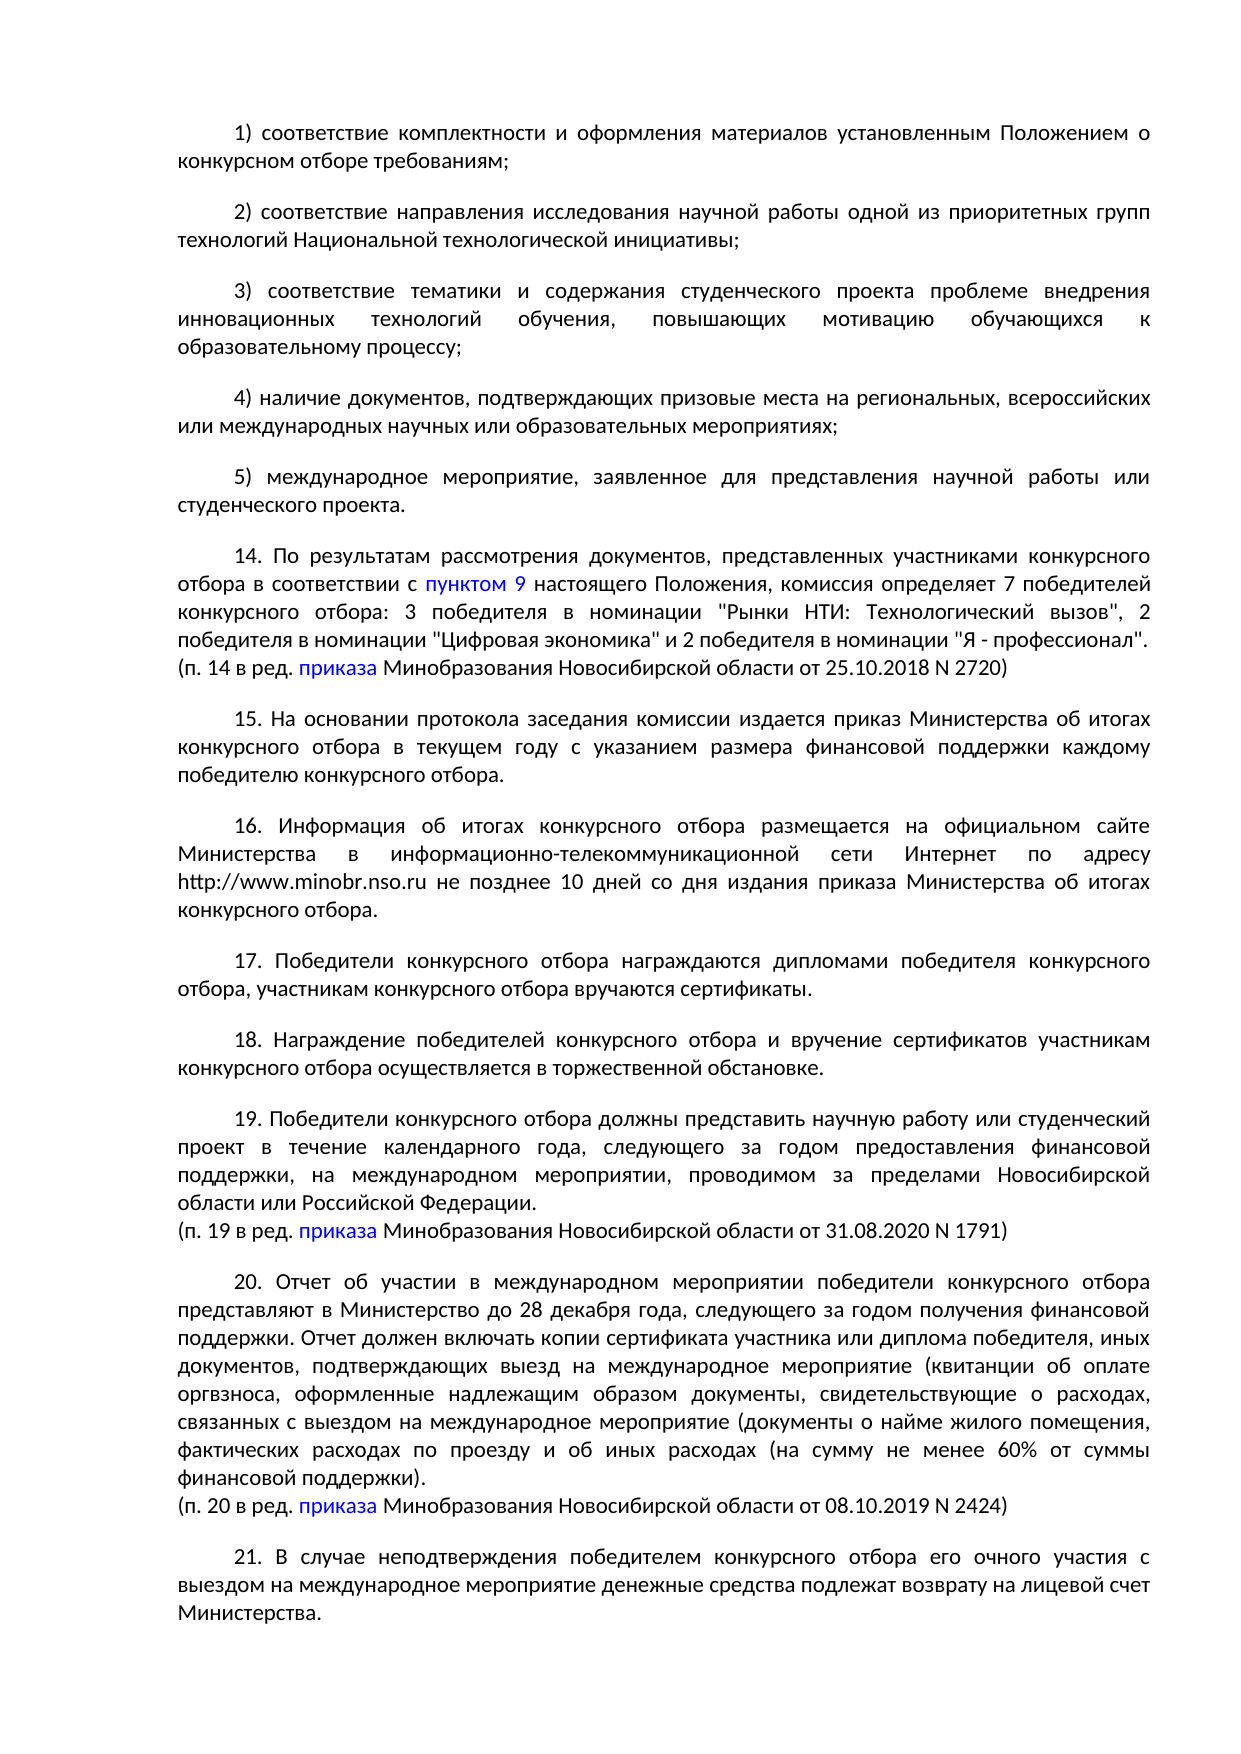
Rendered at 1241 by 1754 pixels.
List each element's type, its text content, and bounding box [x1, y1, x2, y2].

text 20. Отчет об участии в международном мероприятии победители конкурсного отбора представляют в Министерство до 28 декабря года, следующего за годом получения финансовой поддержки. Отчет должен включать копии сертификата участника или диплома победителя, иных документов, подтверждающих выезд на международное мероприятие (квитанции об оплате оргвзноса, оформленные надлежащим образом документы, свидетельствующие о расходах, связанных с выездом на международное мероприятие (документы о найме жилого помещения, фактических расходах по проезду и об иных расходах (на сумму не менее 60% от суммы финансовой поддержки). [177, 1267, 1152, 1491]
text 21. В случае неподтверждения победителем конкурсного отбора его очного участия с выездом на международное мероприятие денежные средства подлежат возврату на лицевой счет Министерства. [177, 1542, 1152, 1626]
text 17. Победители конкурсного отбора награждаются дипломами победителя конкурсного отбора, участникам конкурсного отбора вручаются сертификаты. [177, 946, 1152, 1002]
text 18. Награждение победителей конкурсного отбора и вручение сертификатов участникам конкурсного отбора осуществляется в торжественной обстановке. [177, 1025, 1152, 1081]
text 2) соответствие направления исследования научной работы одной из приоритетных групп технологий Национальной технологической инициативы; [177, 197, 1152, 253]
text 16. Информация об итогах конкурсного отбора размещается на официальном сайте Министерства в информационно-телекоммуникационной сети Интернет по адресу http://www.minobr.nso.ru не позднее 10 дней со дня издания приказа Министерства об итогах конкурсного отбора. [177, 811, 1152, 923]
text (п. 19 в ред. приказа Минобразования Новосибирской области от 31.08.2020 N 1791) [177, 1216, 1152, 1244]
text 1) соответствие комплектности и оформления материалов установленным Положением о конкурсном отборе требованиям; [177, 118, 1152, 174]
text (п. 20 в ред. приказа Минобразования Новосибирской области от 08.10.2019 N 2424) [177, 1491, 1152, 1519]
text 15. На основании протокола заседания комиссии издается приказ Министерства об итогах конкурсного отбора в текущем году с указанием размера финансовой поддержки каждому победителю конкурсного отбора. [177, 704, 1152, 788]
text 19. Победители конкурсного отбора должны представить научную работу или студенческий проект в течение календарного года, следующего за годом предоставления финансовой поддержки, на международном мероприятии, проводимом за пределами Новосибирской области или Российской Федерации. [177, 1104, 1152, 1216]
text 5) международное мероприятие, заявленное для представления научной работы или студенческого проекта. [177, 462, 1152, 518]
text 3) соответствие тематики и содержания студенческого проекта проблеме внедрения инновационных технологий обучения, повышающих мотивацию обучающихся к образовательному процессу; [177, 276, 1152, 360]
text 14. По результатам рассмотрения документов, представленных участниками конкурсного отбора в соответствии с пунктом 9 настоящего Положения, комиссия определяет 7 победителей конкурсного отбора: 3 победителя в номинации "Рынки НТИ: Технологический вызов", 2 победителя в номинации "Цифровая экономика" и 2 победителя в номинации "Я - профессионал". [177, 541, 1152, 653]
text 4) наличие документов, подтверждающих призовые места на региональных, всероссийских или международных научных или образовательных мероприятиях; [177, 383, 1152, 439]
text (п. 14 в ред. приказа Минобразования Новосибирской области от 25.10.2018 N 2720) [177, 653, 1152, 681]
